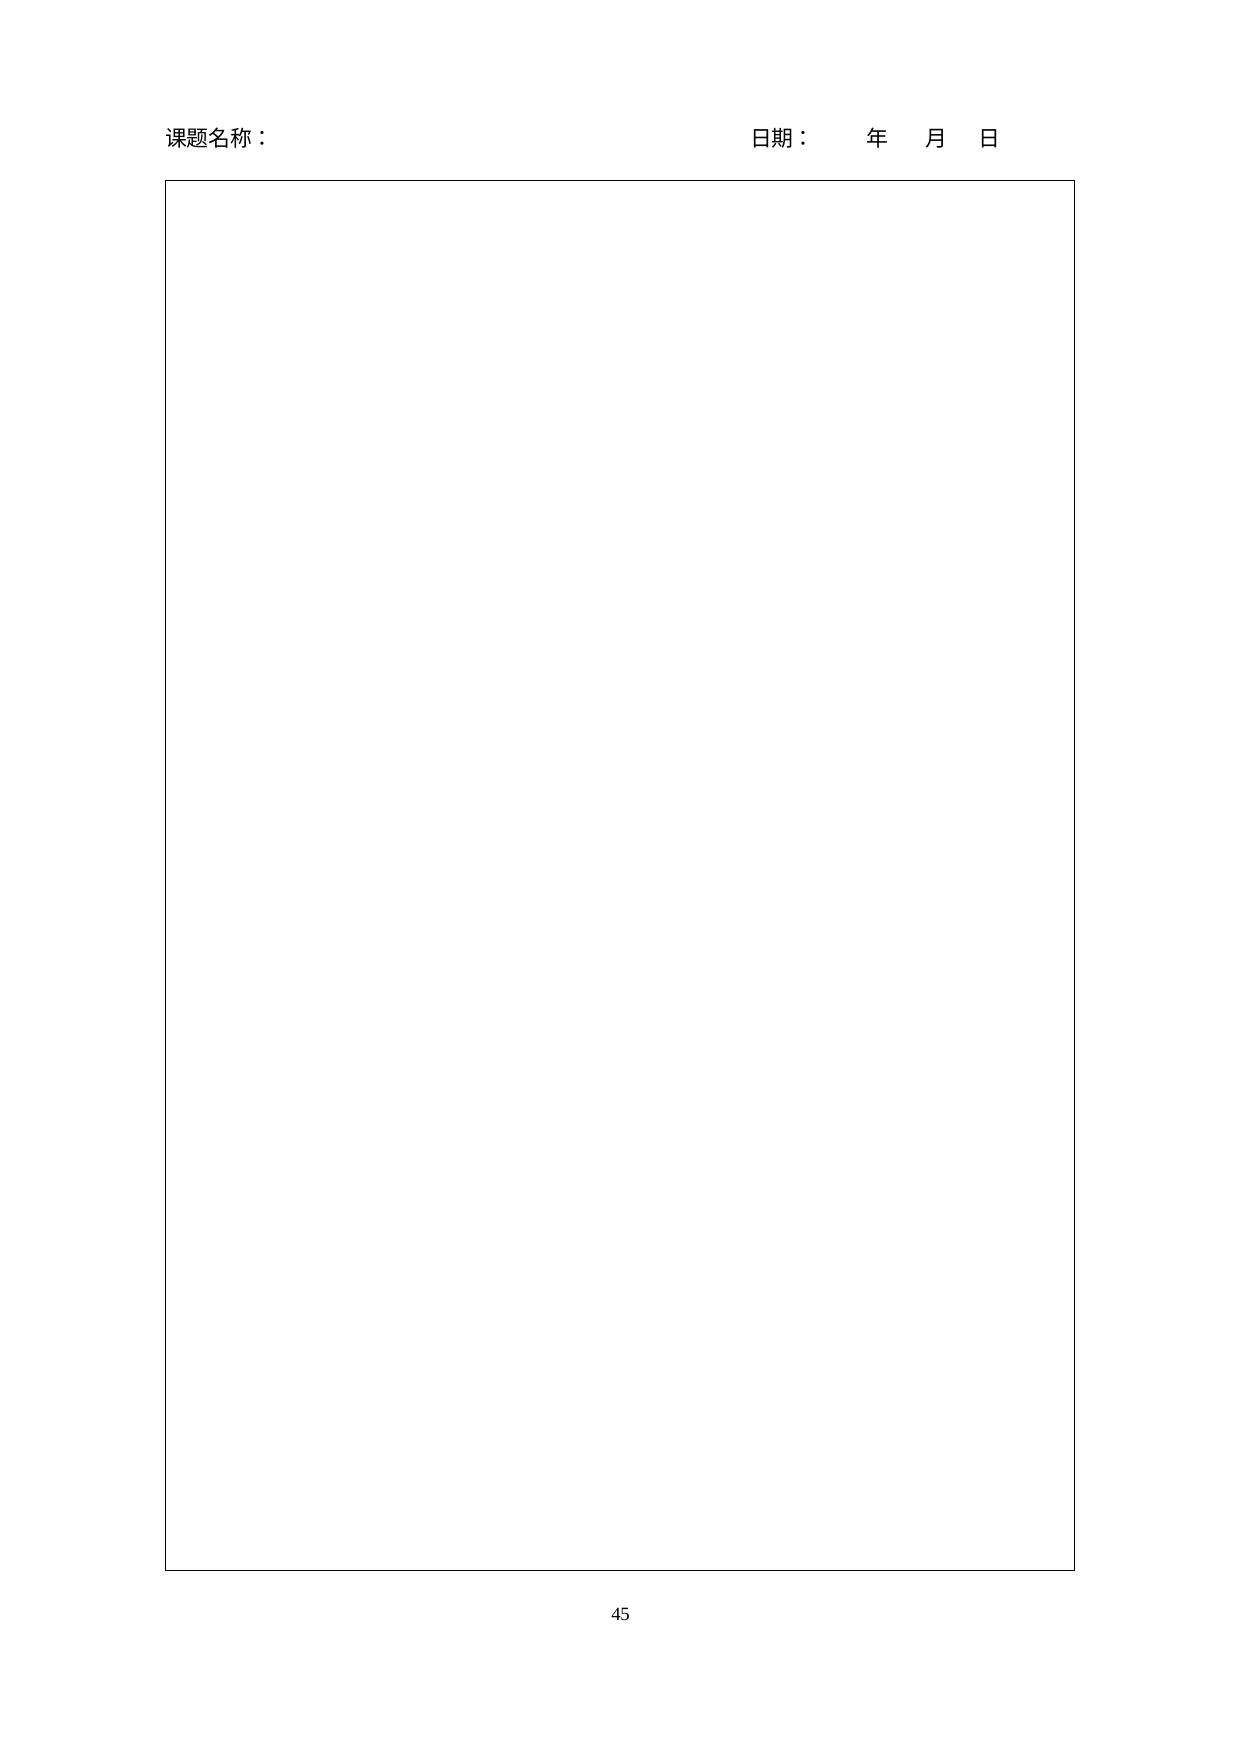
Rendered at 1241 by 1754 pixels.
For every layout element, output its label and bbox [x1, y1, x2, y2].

table_header [166, 181, 1074, 1570]
